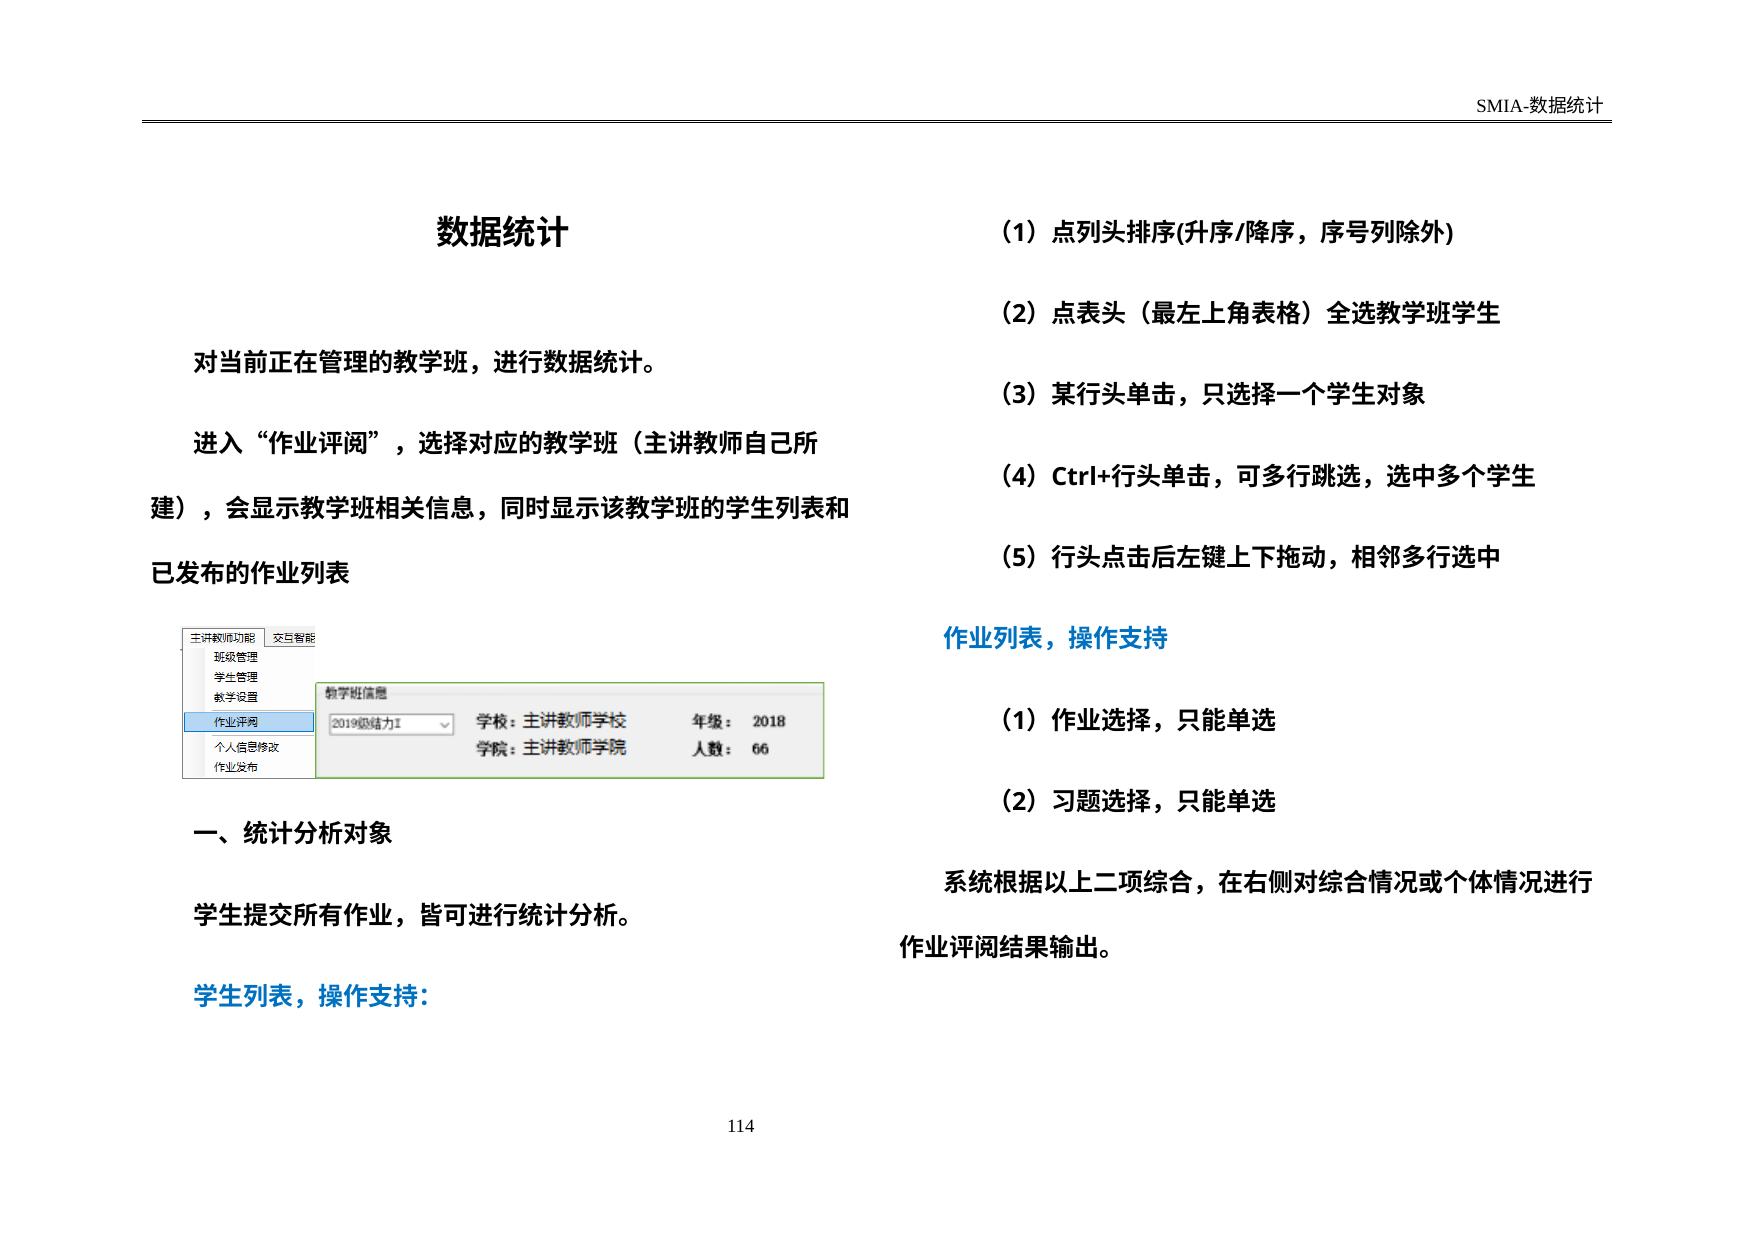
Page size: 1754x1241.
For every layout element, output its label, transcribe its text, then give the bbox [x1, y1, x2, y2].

list Ctrl+行头单击，可多行跳选，选中多个学生 [943, 442, 1604, 507]
list 行头点击后左键上下拖动，相邻多行选中 [943, 523, 1604, 588]
list 学生列表，操作支持： [150, 962, 855, 1027]
picture [180, 625, 825, 779]
list 点列头排序(升序/降序，序号列除外) [943, 198, 1604, 263]
list 点表头（最左上角表格）全选教学班学生 [943, 279, 1604, 344]
list 习题选择，只能单选 [943, 767, 1604, 832]
list 系统根据以上二项综合，在右侧对综合情况或个体情况进行作业评阅结果输出。 [899, 848, 1604, 978]
list 作业列表，操作支持 [899, 604, 1604, 669]
list 作业选择，只能单选 [943, 686, 1604, 751]
list 进入“作业评阅”，选择对应的教学班（主讲教师自己所建），会显示教学班相关信息，同时显示该教学班的学生列表和已发布的作业列表 [150, 409, 855, 604]
list 某行头单击，只选择一个学生对象 [943, 360, 1604, 425]
list 学生提交所有作业，皆可进行统计分析。 [150, 881, 855, 946]
list 数据统计 [150, 198, 855, 263]
list 对当前正在管理的教学班，进行数据统计。 [150, 328, 855, 393]
list 一、统计分析对象 [150, 799, 855, 864]
